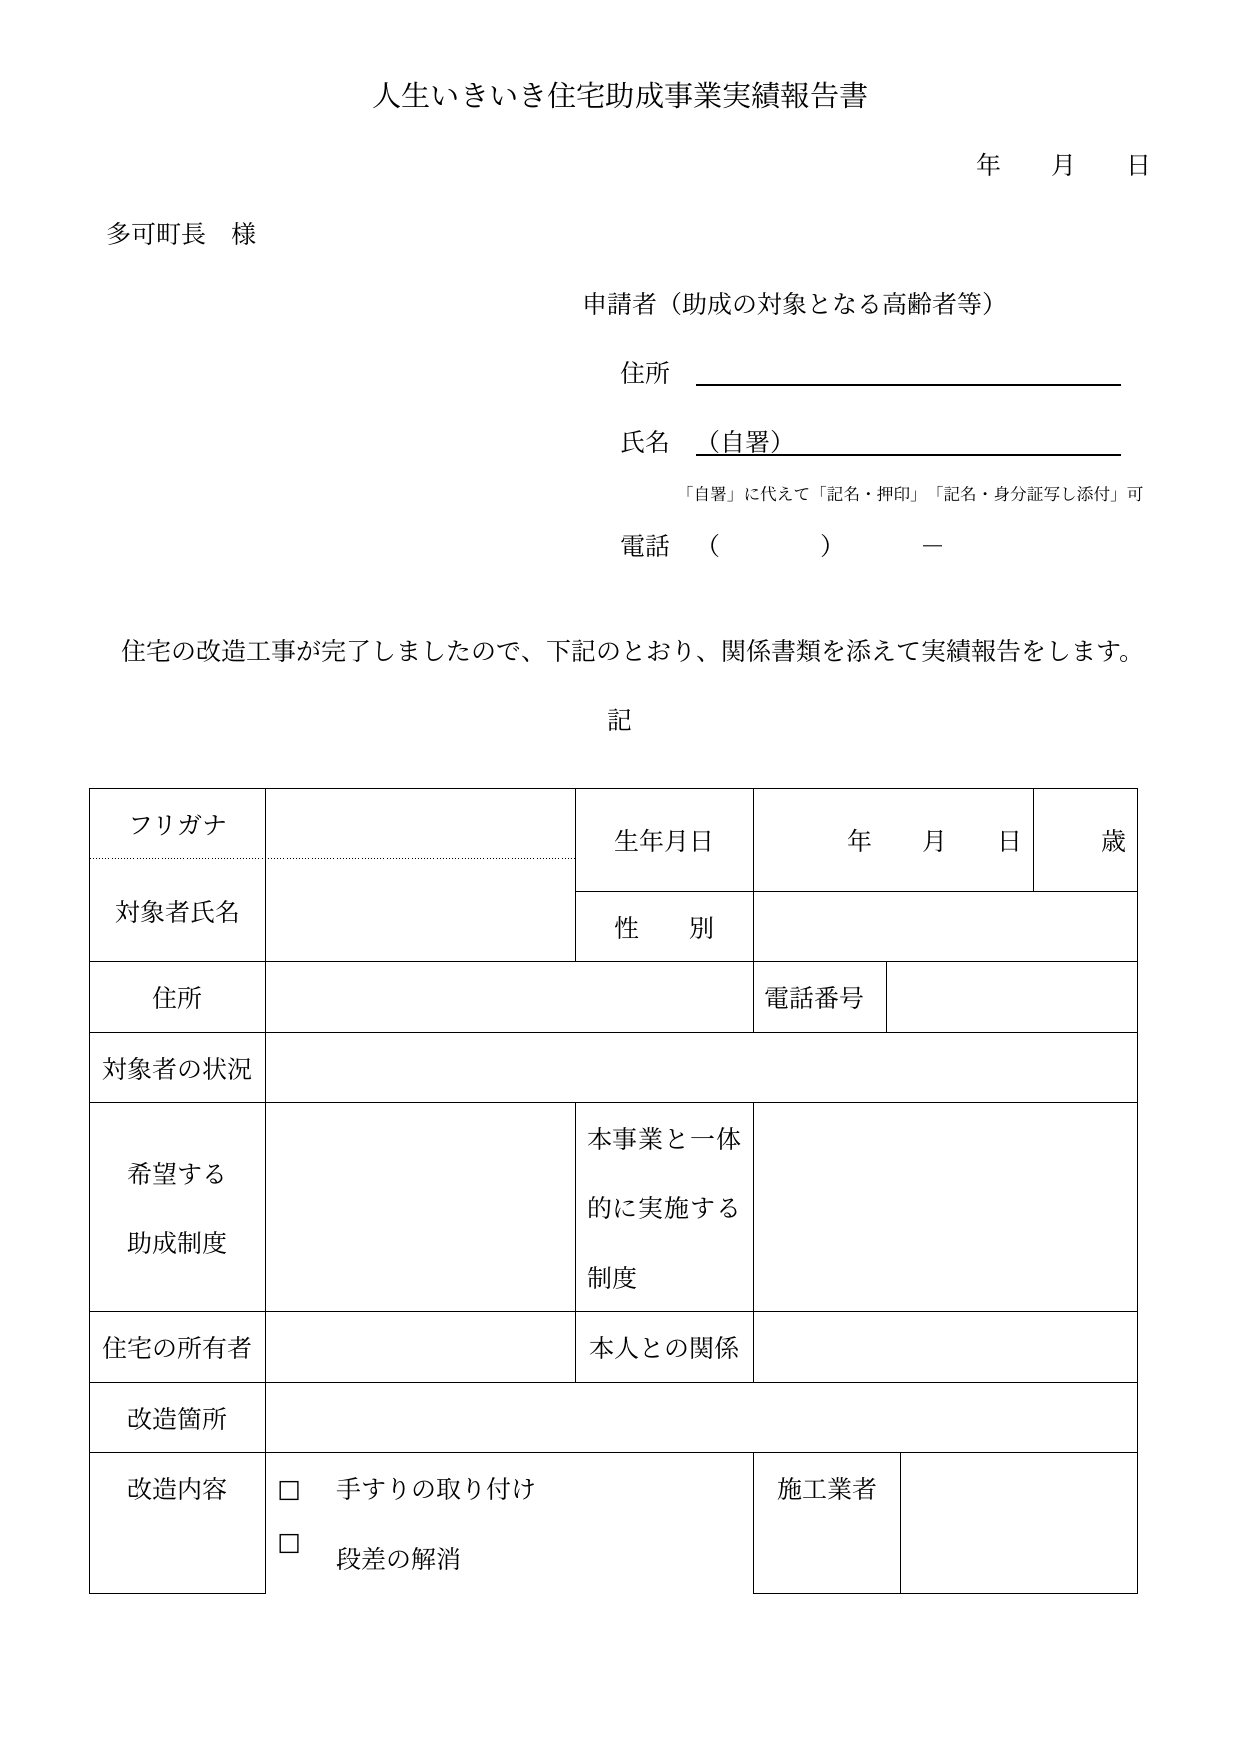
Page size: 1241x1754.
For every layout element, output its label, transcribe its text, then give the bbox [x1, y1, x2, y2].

subtitle 記 [89, 684, 1152, 753]
table_header 年 月 日 [754, 789, 1033, 891]
text 多可町長 様 [106, 198, 1152, 268]
text 氏名 （自署） [621, 406, 1152, 476]
table_cell [266, 858, 575, 961]
table_cell 性 別 [576, 892, 753, 961]
table_cell 段差の解消 [325, 1523, 753, 1593]
table_header 歳 [1034, 789, 1137, 891]
table_cell 手すりの取り付け [325, 1453, 753, 1522]
table_cell 改造箇所 [90, 1383, 265, 1452]
table_cell □ [266, 1523, 325, 1593]
text 「自署」に代えて「記名・押印」「記名・身分証写し添付」可 [89, 476, 1143, 510]
table_cell [901, 1453, 1137, 1593]
table_cell 本事業と一体的に実施する制度 [576, 1103, 753, 1311]
text 人生いきいき住宅助成事業実績報告書 [89, 59, 1152, 129]
table_cell [754, 1103, 1137, 1311]
table_cell [266, 962, 753, 1032]
table_cell 対象者氏名 [90, 858, 265, 961]
text 年 月 日 [89, 129, 1152, 198]
table_cell [266, 1312, 575, 1382]
table_cell 改造内容 [90, 1453, 265, 1593]
table_cell [754, 1312, 1137, 1382]
subtitle 住宅の改造工事が完了しましたので、下記のとおり、関係書類を添えて実績報告をします。 [89, 614, 1152, 684]
text 電話 （ ） － [89, 510, 1152, 580]
table_header [266, 789, 575, 858]
table_cell 対象者の状況 [90, 1033, 265, 1102]
table_cell [887, 962, 1137, 1032]
table_header フリガナ [90, 789, 265, 858]
table_cell [266, 1033, 1137, 1102]
table_cell 本人との関係 [576, 1312, 753, 1382]
text 申請者（助成の対象となる高齢者等） [443, 268, 1152, 337]
table_cell 住宅の所有者 [90, 1312, 265, 1382]
text 住所 [89, 337, 1152, 406]
table_cell 電話番号 [754, 962, 886, 1032]
table_cell □ [266, 1453, 325, 1522]
table_cell [754, 892, 1137, 961]
table_cell 希望する 助成制度 [90, 1103, 265, 1311]
table_cell 施工業者 [754, 1453, 900, 1593]
table_cell [266, 1383, 1137, 1452]
table_cell 住所 [90, 962, 265, 1032]
table_header 生年月日 [576, 789, 753, 891]
table_cell [266, 1103, 575, 1311]
